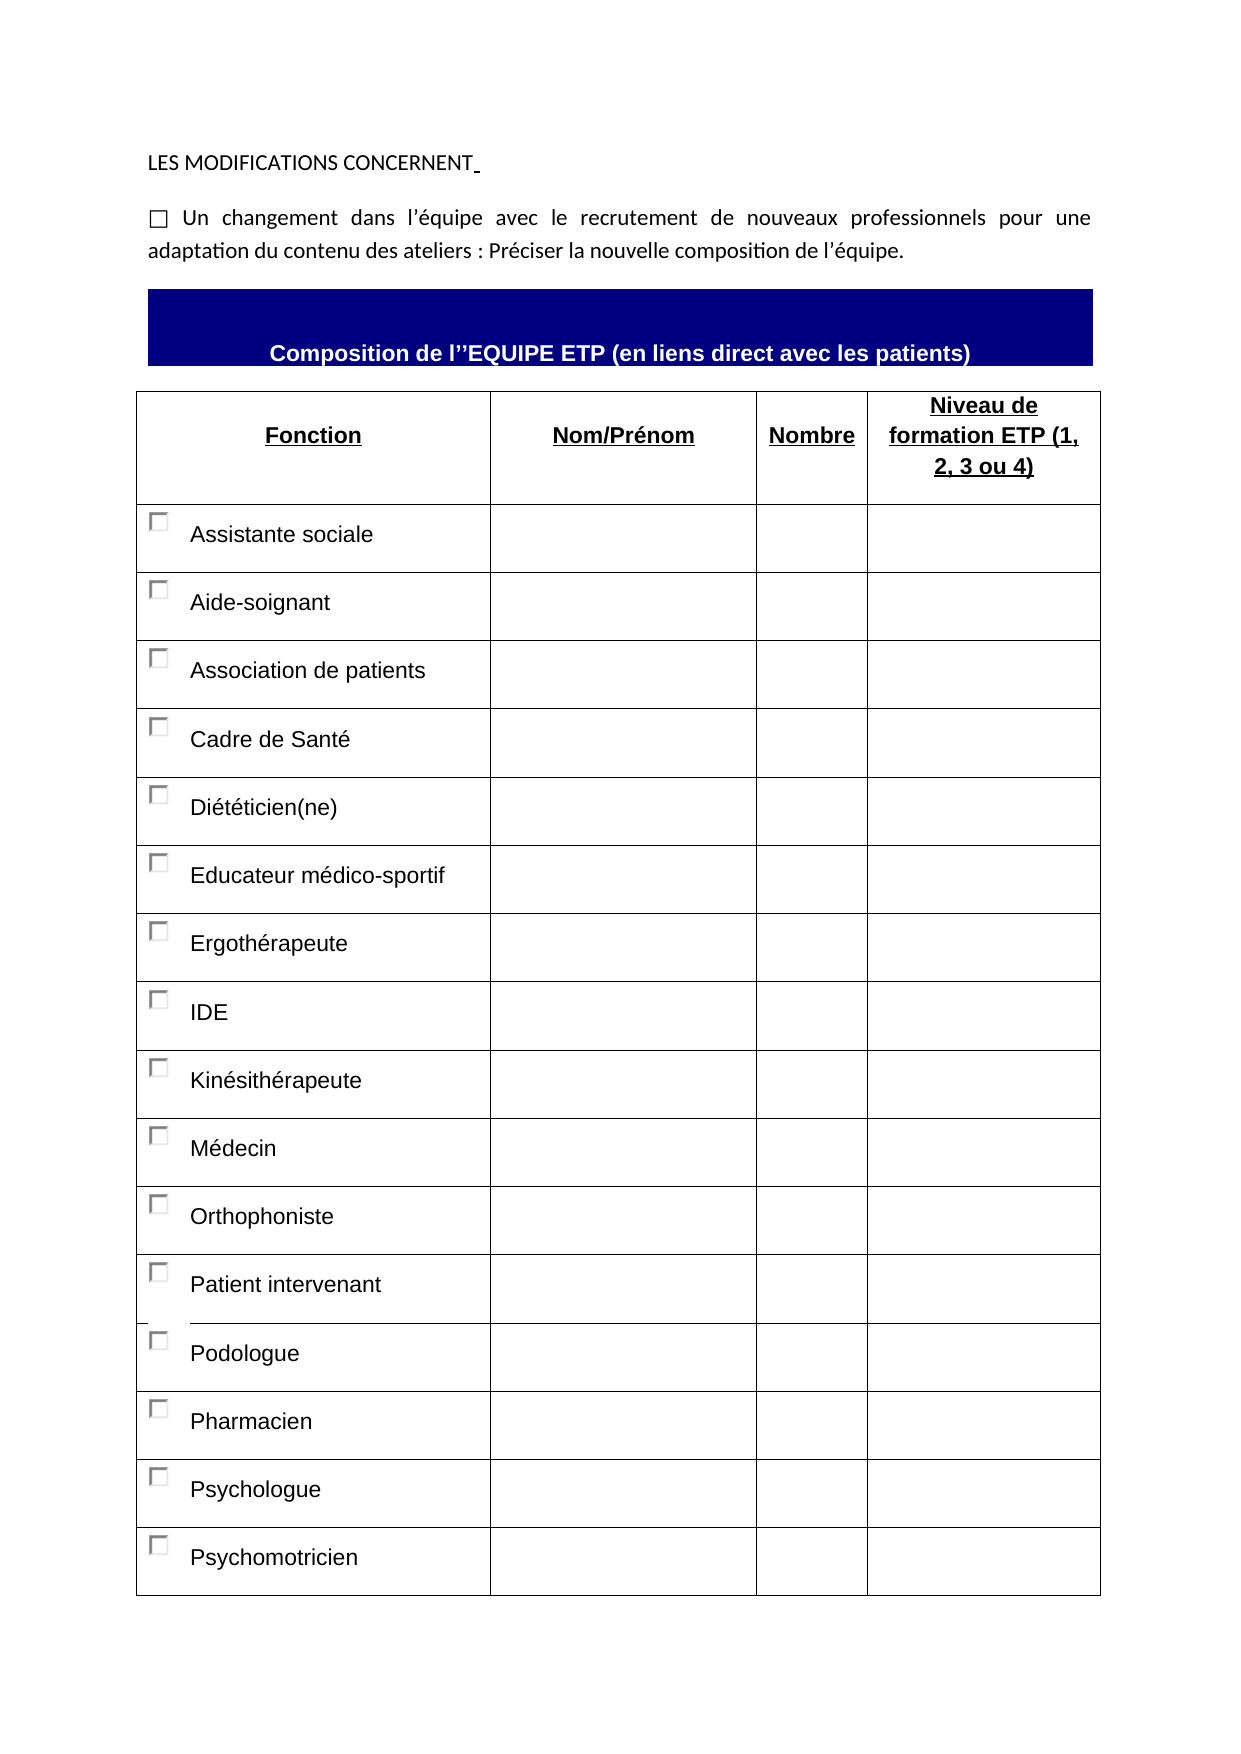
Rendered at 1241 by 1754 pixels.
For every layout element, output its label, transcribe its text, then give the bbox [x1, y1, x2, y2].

table_cell [868, 1119, 1100, 1186]
table_cell [757, 505, 867, 572]
table_cell [757, 1255, 867, 1322]
table_cell [491, 1187, 756, 1254]
table_cell [491, 1460, 756, 1527]
table_cell Pharmacien [137, 1392, 490, 1459]
table_cell [757, 1324, 867, 1391]
table_cell [868, 1528, 1100, 1595]
table_cell [868, 1187, 1100, 1254]
table_cell [757, 1051, 867, 1118]
table_cell [491, 573, 756, 640]
table_cell [868, 982, 1100, 1049]
table_cell Ergothérapeute [137, 914, 490, 981]
table_cell [757, 709, 867, 777]
table_cell [491, 982, 756, 1049]
table_cell [491, 1392, 756, 1459]
table_cell [491, 709, 756, 777]
table_cell [757, 573, 867, 640]
table_cell Psychologue [137, 1460, 490, 1527]
table_cell [868, 641, 1100, 708]
table_cell [491, 1255, 756, 1322]
table_cell [757, 641, 867, 708]
text □ Un changement dans l’équipe avec le recrutement de nouveaux professionnels pour une adaptation du contenu des ateliers : Préciser la nouvelle composition de l’équipe. [148, 201, 1093, 264]
table_cell [868, 846, 1100, 913]
table_cell [868, 1051, 1100, 1118]
table_cell Aide-soignant [137, 573, 490, 640]
table_cell [868, 1460, 1100, 1527]
table_cell [491, 505, 756, 572]
table_header Fonction [137, 392, 490, 504]
text Composition de l’’EQUIPE ETP (en liens direct avec les patients) [148, 340, 1093, 366]
table_cell Cadre de Santé [137, 709, 490, 777]
table_cell [491, 914, 756, 981]
table_cell [491, 1051, 756, 1118]
table_cell [757, 1460, 867, 1527]
table_cell Assistante sociale [137, 505, 490, 572]
table_cell Educateur médico-sportif [137, 846, 490, 913]
table_cell [757, 1528, 867, 1595]
table_cell [491, 1119, 756, 1186]
table_cell [491, 1324, 756, 1391]
table_cell [491, 1528, 756, 1595]
table_cell [757, 982, 867, 1049]
table_cell [491, 778, 756, 845]
table_cell Kinésithérapeute [137, 1051, 490, 1118]
table_cell [868, 709, 1100, 777]
table_cell [757, 1392, 867, 1459]
table_cell [491, 641, 756, 708]
table_cell [757, 778, 867, 845]
table_header Nombre [757, 392, 867, 504]
table_cell [868, 1255, 1100, 1322]
table_cell [757, 914, 867, 981]
table_cell Diététicien(ne) [137, 778, 490, 845]
table_cell Association de patients [137, 641, 490, 708]
text LES MODIFICATIONS CONCERNENT [148, 148, 1093, 176]
table_cell Podologue [137, 1324, 490, 1391]
table_cell Patient intervenant [137, 1255, 490, 1322]
table_cell [757, 846, 867, 913]
table_cell [757, 1119, 867, 1186]
table_cell [868, 505, 1100, 572]
table_cell [868, 573, 1100, 640]
table_cell [868, 778, 1100, 845]
table_cell [868, 914, 1100, 981]
table_cell IDE [137, 982, 490, 1049]
table_cell [757, 1187, 867, 1254]
table_cell Psychomotricien [137, 1528, 490, 1595]
table_cell [868, 1324, 1100, 1391]
table_cell [868, 1392, 1100, 1459]
table_header Nom/Prénom [491, 392, 756, 504]
table_cell Orthophoniste [137, 1187, 490, 1254]
table_cell [491, 846, 756, 913]
table_cell Médecin [137, 1119, 490, 1186]
table_header Niveau de formation ETP (1, 2, 3 ou 4) [868, 392, 1100, 504]
